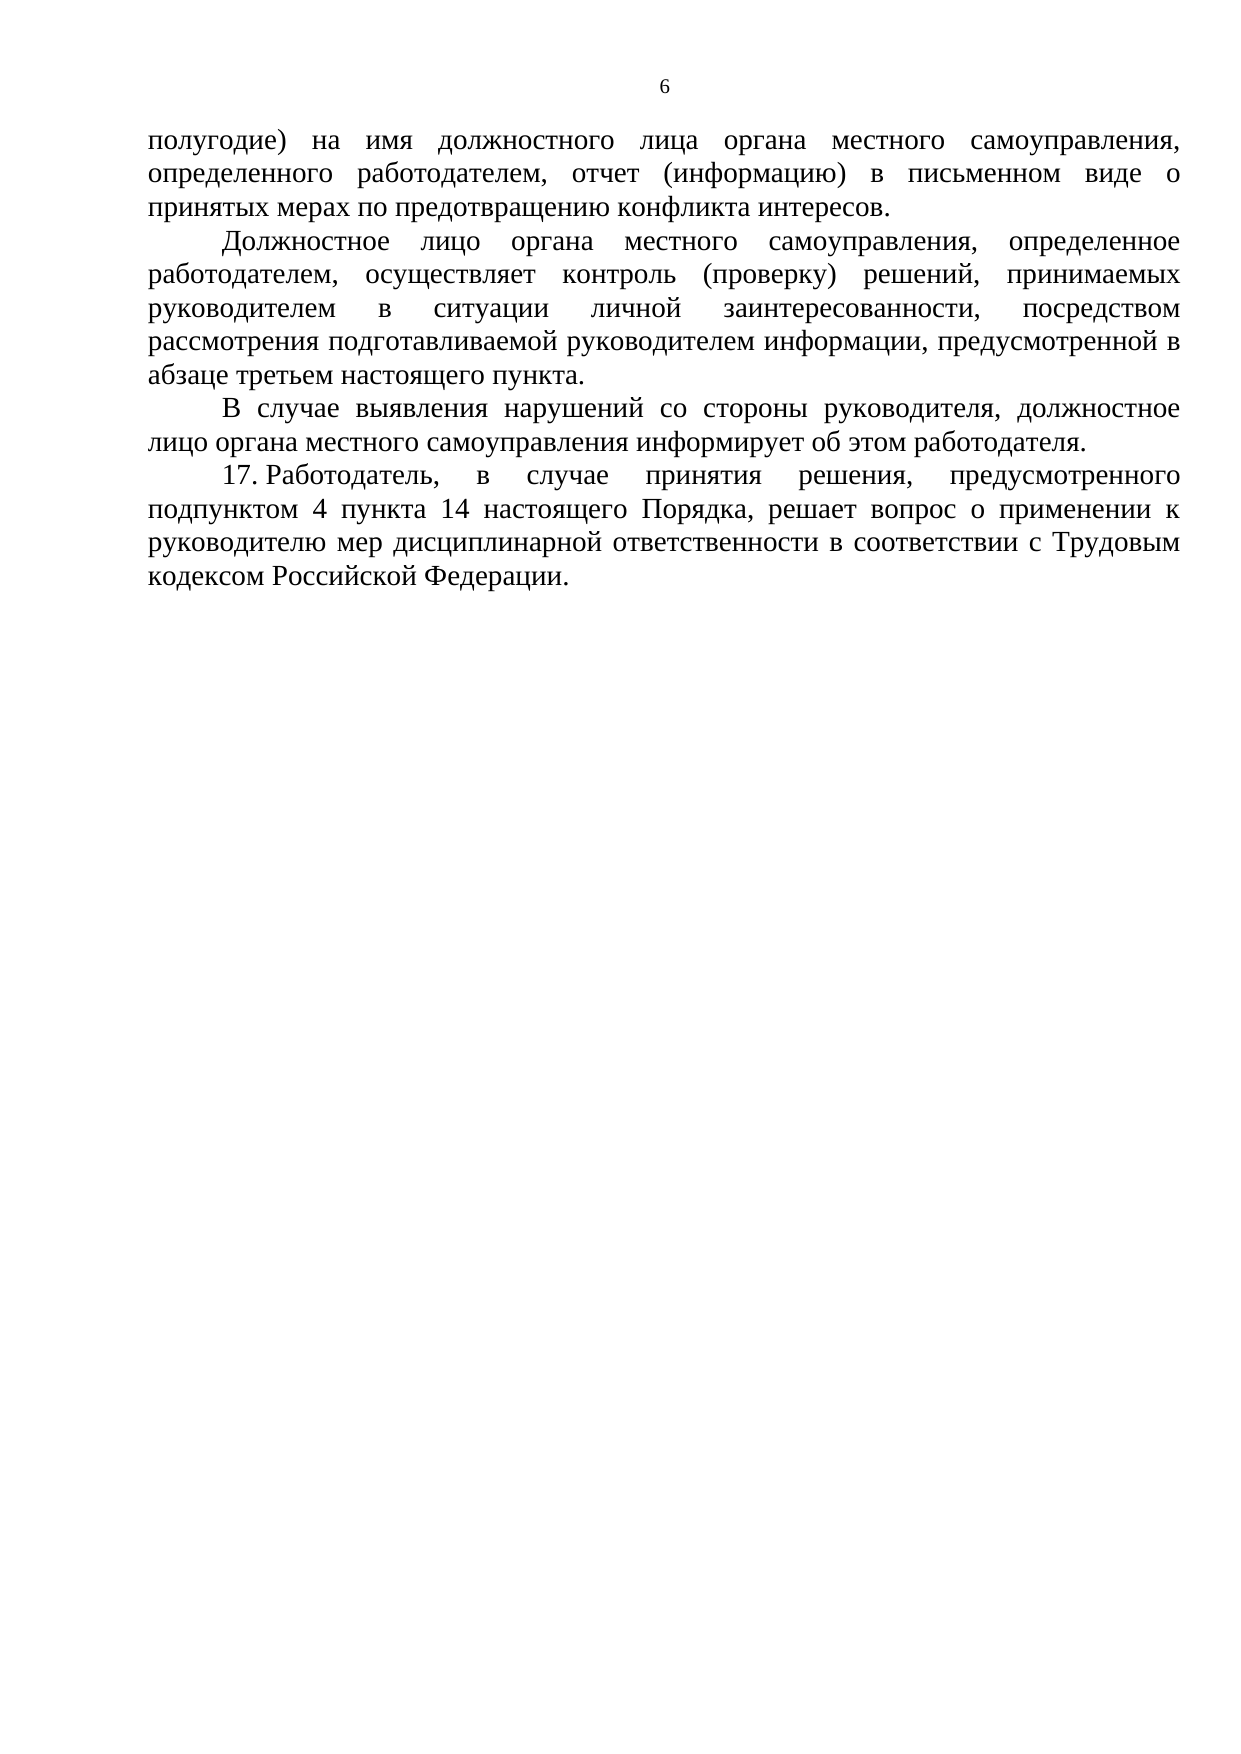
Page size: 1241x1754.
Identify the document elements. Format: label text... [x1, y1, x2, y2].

text В случае выявления нарушений со стороны руководителя, должностное лицо органа местного самоуправления информирует об этом работодателя. [148, 390, 1181, 457]
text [148, 122, 1181, 223]
text Должностное лицо органа местного самоуправления, определенное работодателем, осуществляет контроль (проверку) решений, принимаемых руководителем в ситуации личной заинтересованности, посредством рассмотрения подготавливаемой руководителем информации, предусмотренной в абзаце третьем настоящего пункта. [148, 223, 1181, 390]
text 17. Работодатель, в случае принятия решения, предусмотренного подпунктом 4 пункта 14 настоящего Порядка, решает вопрос о применении к руководителю мер дисциплинарной ответственности в соответствии с Трудовым кодексом Российской Федерации. [148, 457, 1181, 592]
